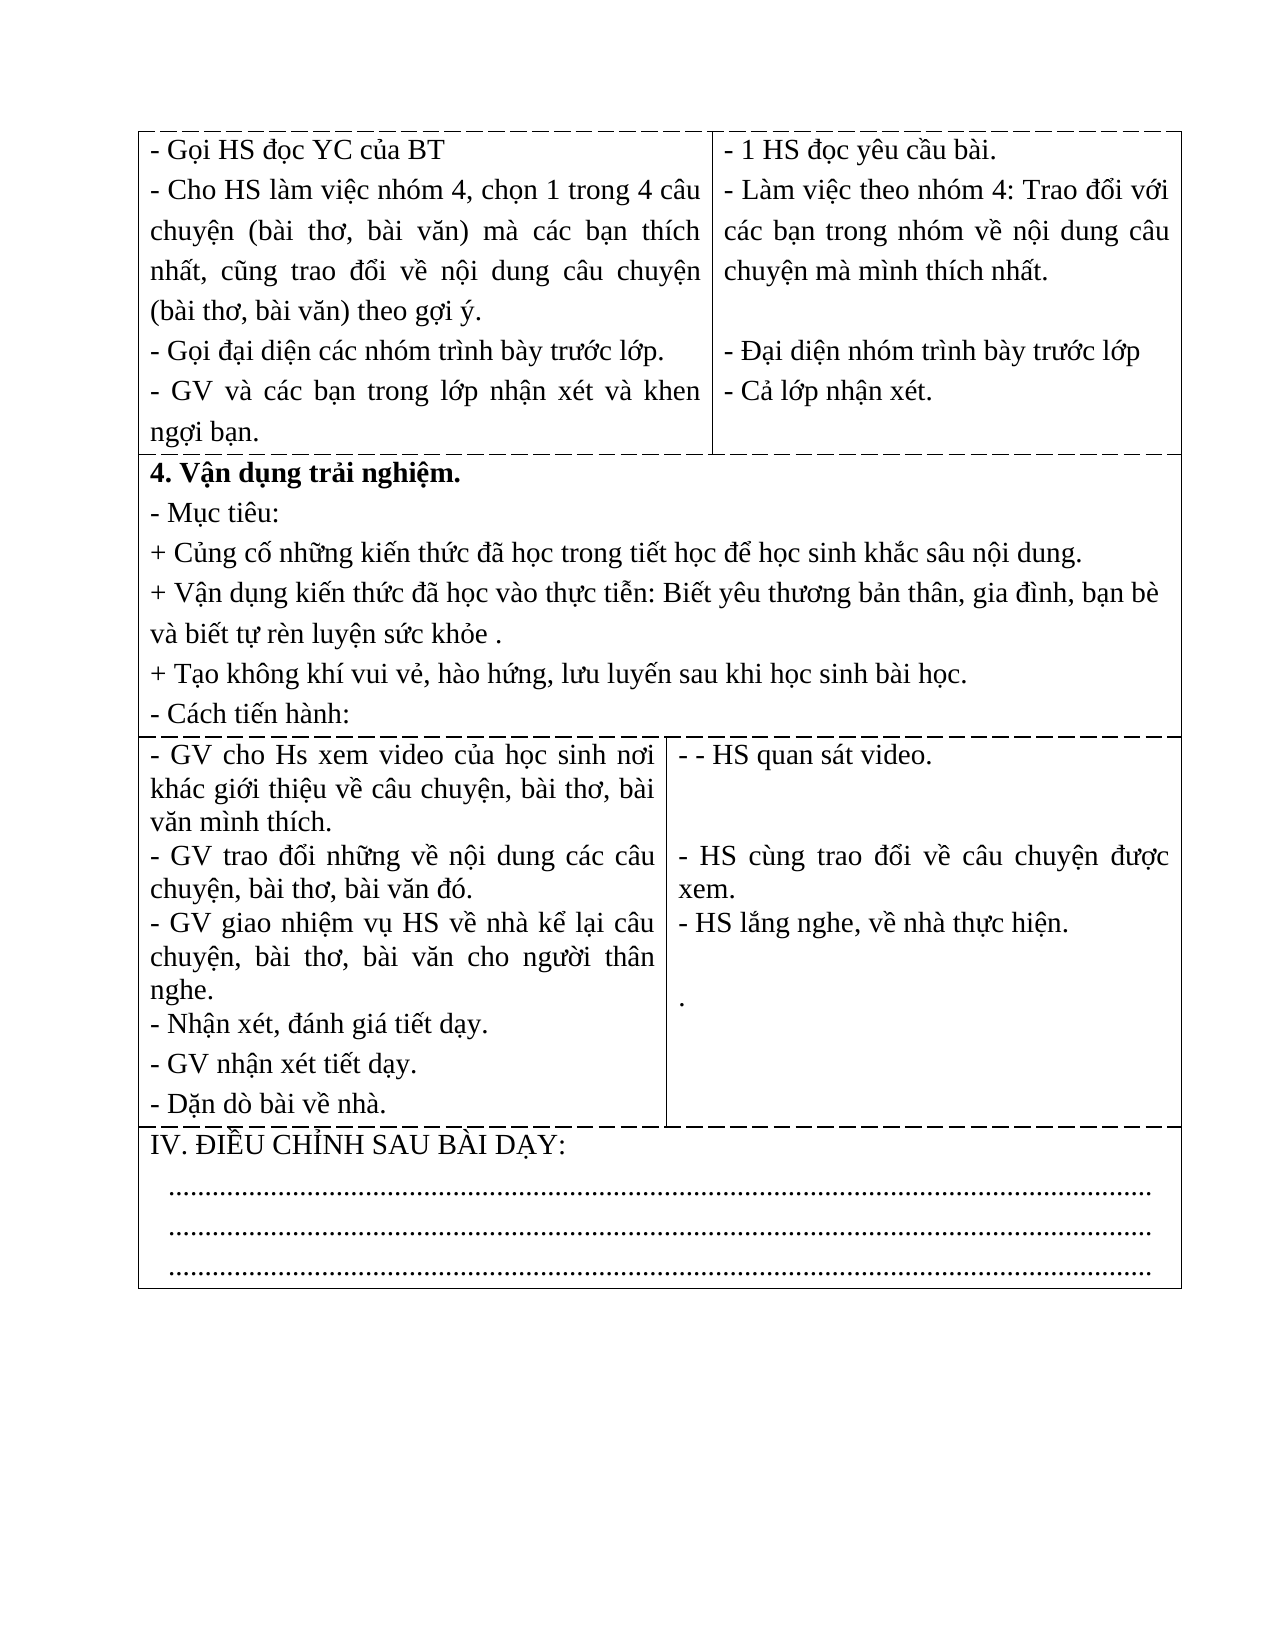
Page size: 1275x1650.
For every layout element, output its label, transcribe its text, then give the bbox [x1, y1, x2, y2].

table_cell - GV cho Hs xem video của học sinh nơi khác giới thiệu về câu chuyện, bài thơ, bài văn mình thích. - GV trao đổi những về nội dung các câu chuyện, bài thơ, bài văn đó. - GV giao nhiệm vụ HS về nhà kể lại câu chuyện, bài thơ, bài văn cho người thân nghe. - Nhận xét, đánh giá tiết dạy. - GV nhận xét tiết dạy. - Dặn dò bài về nhà. [139, 736, 666, 1126]
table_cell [139, 131, 712, 454]
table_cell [713, 131, 1181, 454]
table_cell 4. Vận dụng trải nghiệm. - Mục tiêu: + Củng cố những kiến thức đã học trong tiết học để học sinh khắc sâu nội dung. + Vận dụng kiến thức đã học vào thực tiễn: Biết yêu thương bản thân, gia đình, bạn bè và biết tự rèn luyện sức khỏe . + Tạo không khí vui vẻ, hào hứng, lưu luyến sau khi học sinh bài học. - Cách tiến hành: [139, 454, 1181, 736]
table_cell - - HS quan sát video. - HS cùng trao đổi về câu chuyện được xem. - HS lắng nghe, về nhà thực hiện. . [667, 736, 1181, 1126]
table_cell IV. ĐIỀU CHỈNH SAU BÀI DẠY: ....................................................................................................................................... ....................................................................................................................................... ....................................................................................................................................... [139, 1126, 1181, 1288]
